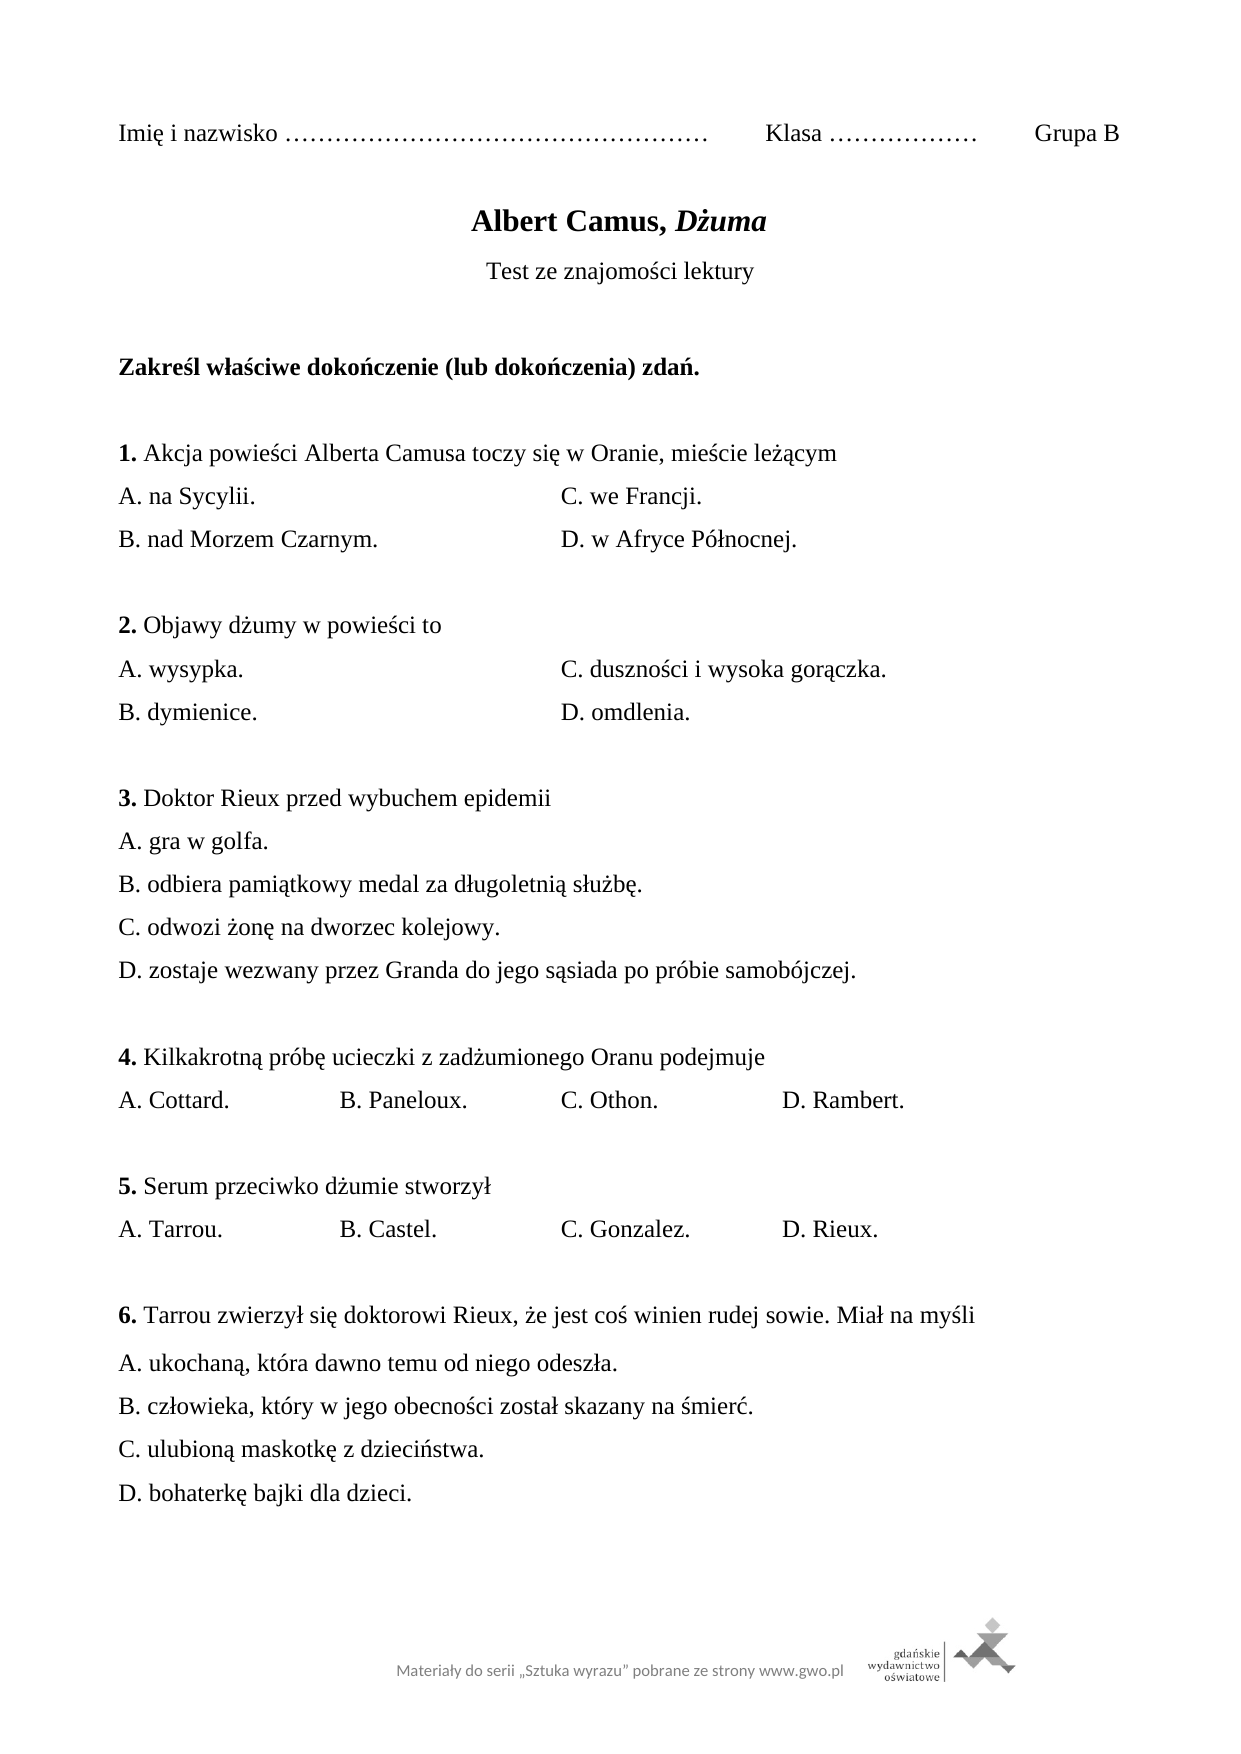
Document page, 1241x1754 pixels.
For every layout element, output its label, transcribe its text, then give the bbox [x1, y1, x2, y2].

text A. wysypka. C. duszności i wysoka gorączka. [118, 654, 1122, 682]
text B. odbiera pamiątkowy medal za długoletnią służbę. [118, 869, 1122, 898]
text Imię i nazwisko …………………………………………… Klasa ……………… Grupa B [118, 118, 1122, 147]
text C. odwozi żonę na dworzec kolejowy. [118, 912, 1122, 941]
text D. bohaterkę bajki dla dzieci. [118, 1478, 1122, 1506]
text 4. Kilkakrotną próbę ucieczki z zadżumionego Oranu podejmuje [118, 1042, 1122, 1071]
text 5. Serum przeciwko dżumie stworzył [118, 1171, 1122, 1200]
text 1. Akcja powieści Alberta Camusa toczy się w Oranie, mieście leżącym [118, 438, 1122, 467]
text A. ukochaną, która dawno temu od niego odeszła. [118, 1348, 1122, 1377]
text B. człowieka, który w jego obecności został skazany na śmierć. [118, 1391, 1122, 1420]
picture [867, 1617, 1016, 1682]
text Albert Camus, Dżuma [118, 202, 1122, 238]
text A. Cottard. B. Paneloux. C. Othon. D. Rambert. [118, 1085, 1122, 1114]
text B. dymienice. D. omdlenia. [118, 697, 1122, 726]
text A. gra w golfa. [118, 826, 1122, 855]
text D. zostaje wezwany przez Granda do jego sąsiada po próbie samobójczej. [118, 956, 1122, 984]
text A. Tarrou. B. Castel. C. Gonzalez. D. Rieux. [118, 1214, 1122, 1243]
text C. ulubioną maskotkę z dzieciństwa. [118, 1434, 1122, 1463]
text B. nad Morzem Czarnym. D. w Afryce Północnej. [118, 524, 1122, 553]
text 6. Tarrou zwierzył się doktorowi Rieux, że jest coś winien rudej sowie. Miał na myśli [118, 1301, 1122, 1329]
text A. na Sycylii. C. we Francji. [118, 481, 1122, 510]
text 3. Doktor Rieux przed wybuchem epidemii [118, 783, 1122, 812]
text Test ze znajomości lektury [118, 256, 1122, 285]
text Zakreśl właściwe dokończenie (lub dokończenia) zdań. [118, 352, 1122, 381]
text 2. Objawy dżumy w powieści to [118, 611, 1122, 639]
